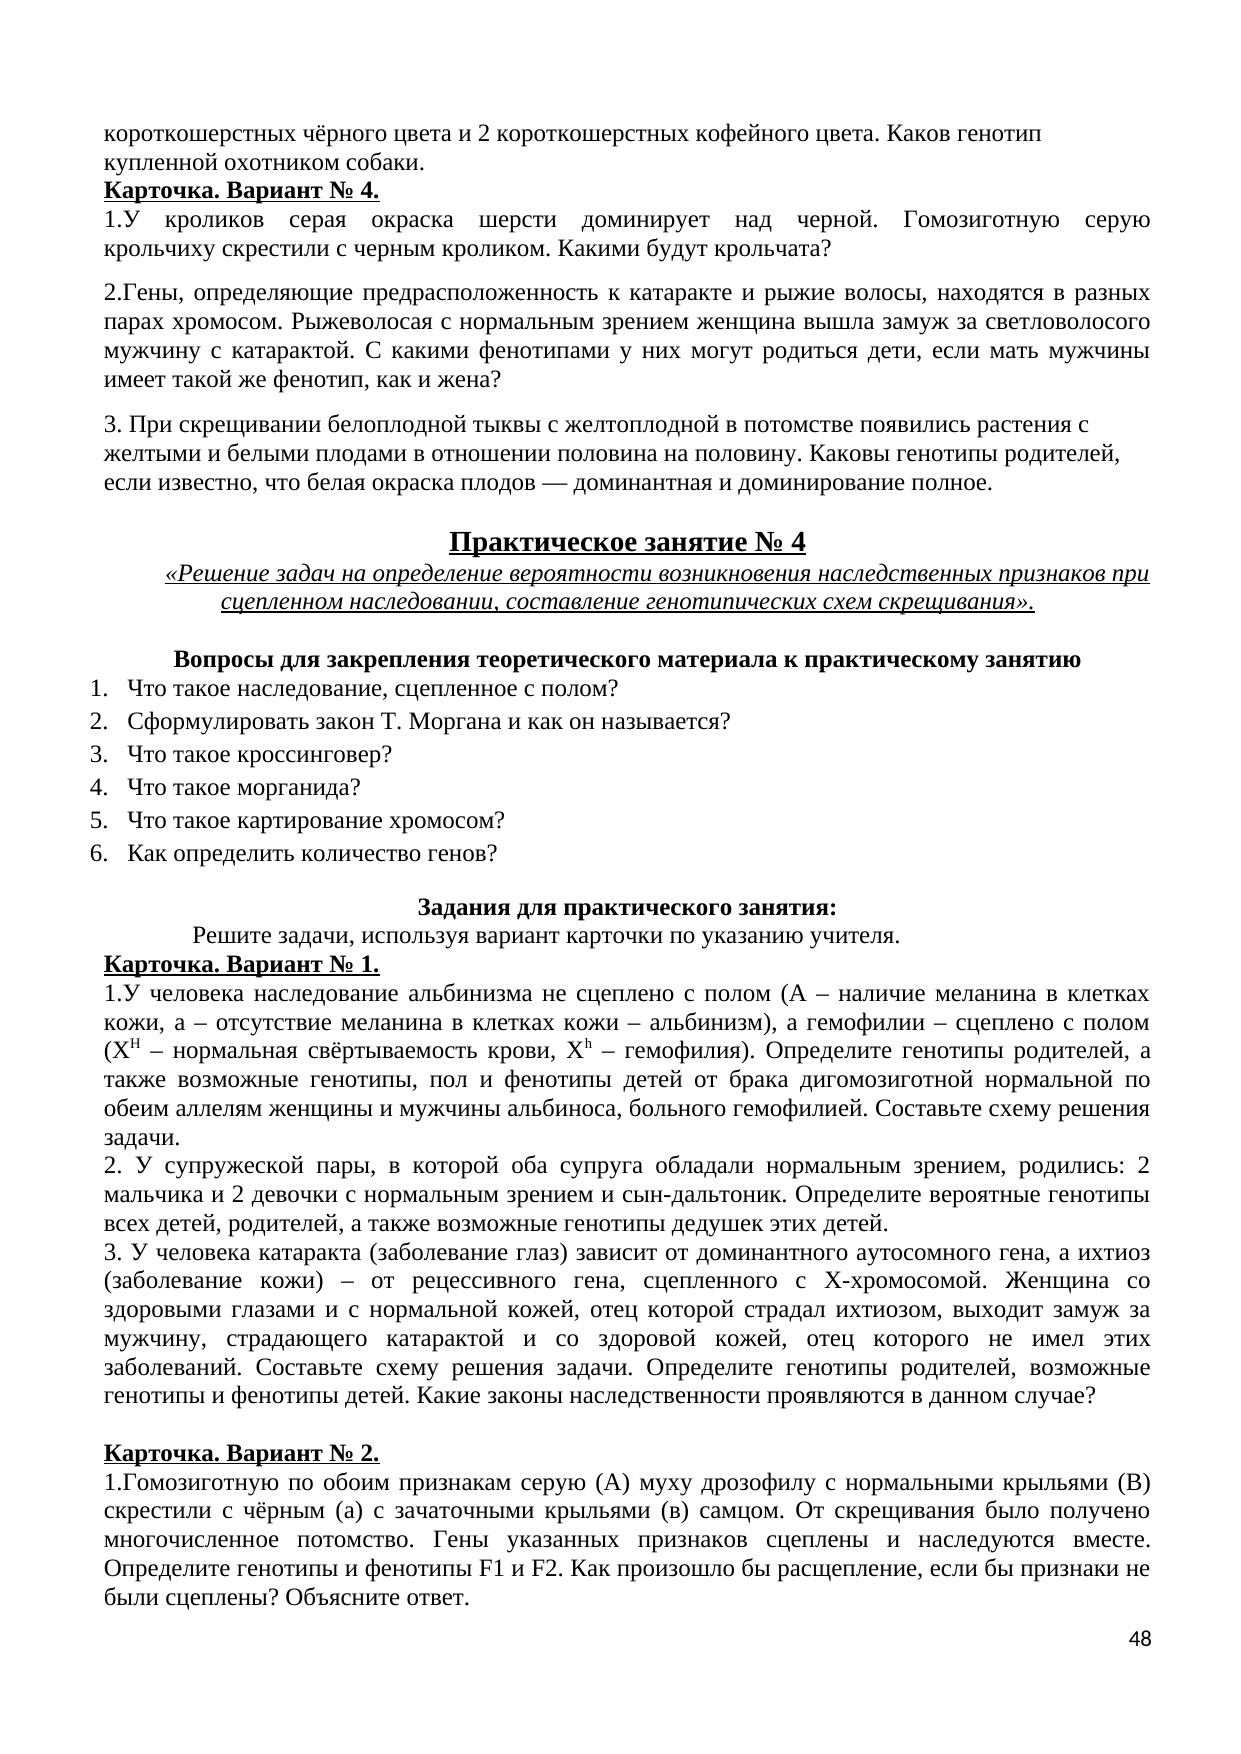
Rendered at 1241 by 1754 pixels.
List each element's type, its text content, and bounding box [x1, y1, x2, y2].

list 2.Гены, определяющие предрасположенность к катаракте и рыжие волосы, находятся в разных парах хромосом. Рыжеволосая с нормальным зрением женщина вышла замуж за светловолосого мужчину с катарактой. С какими фенотипами у них могут родиться дети, если мать мужчины имеет такой же фенотип, как и жена? [103, 277, 1152, 392]
text 3. У человека катаракта (заболевание глаз) зависит от доминантного аутосомного гена, а ихтиоз (заболевание кожи) – от рецессивного гена, сцепленного с Х-хромосомой. Женщина со здоровыми глазами и с нормальной кожей, отец которой страдал ихтиозом, выходит замуж за мужчину, страдающего катарактой и со здоровой кожей, отец которого не имел этих заболеваний. Составьте схему решения задачи. Определите генотипы родителей, возможные генотипы и фенотипы детей. Какие законы наследственности проявляются в данном случае? [103, 1237, 1152, 1409]
list Что такое картирование хромосом? [89, 805, 1152, 833]
text Решите задачи, используя вариант карточки по указанию учителя. [103, 920, 1152, 949]
list Как определить количество генов? [89, 838, 1152, 867]
list Что такое морганида? [89, 772, 1152, 801]
text Вопросы для закрепления теоретического материала к практическому занятию [103, 644, 1152, 673]
text 1.У человека наследование альбинизма не сцеплено с полом (А – наличие меланина в клетках кожи, а – отсутствие меланина в клетках кожи – альбинизм), а гемофилии – сцеплено с полом (XН – нормальная свёртываемость крови, Xh – гемофилия). Определите генотипы родителей, а также возможные генотипы, пол и фенотипы детей от брака дигомозиготной нормальной по обеим аллелям женщины и мужчины альбиноса, больного гемофилией. Составьте схему решения задачи. [103, 978, 1152, 1150]
text «Решение задач на определение вероятности возникновения наследственных признаков при сцепленном наследовании, составление генотипических схем скрещивания». [103, 558, 1152, 615]
list Что такое наследование, сцепленное с полом? [89, 673, 1152, 701]
text Карточка. Вариант № 2. [103, 1438, 1152, 1467]
text Практическое занятие № 4 [103, 524, 1152, 558]
text Задания для практического занятия: [103, 892, 1152, 920]
text 2. У супружеской пары, в которой оба супруга обладали нормальным зрением, родились: 2 мальчика и 2 девочки с нормальным зрением и сын-дальтоник. Определите вероятные генотипы всех детей, родителей, а также возможные генотипы дедушек этих детей. [103, 1150, 1152, 1237]
text 1.У кроликов серая окраска шерсти доминирует над черной. Гомозиготную серую крольчиху скрестили с черным кроликом. Какими будут крольчата? [103, 204, 1152, 262]
list Сформулировать закон Т. Моргана и как он называется? [89, 706, 1152, 734]
text Карточка. Вариант № 4. [103, 176, 1152, 204]
text 1.Гомозиготную по обоим признакам серую (А) муху дрозофилу с нормальными крыльями (В) скрестили с чёрным (а) с зачаточными крыльями (в) самцом. От скрещивания было получено многочисленное потомство. Гены указанных признаков сцеплены и наследуются вместе. Определите генотипы и фенотипы F1 и F2. Как произошло бы расщепление, если бы признаки не были сцеплены? Объясните ответ. [103, 1467, 1152, 1610]
list Что такое кроссинговер? [89, 739, 1152, 767]
text Карточка. Вариант № 1. [103, 949, 1152, 978]
